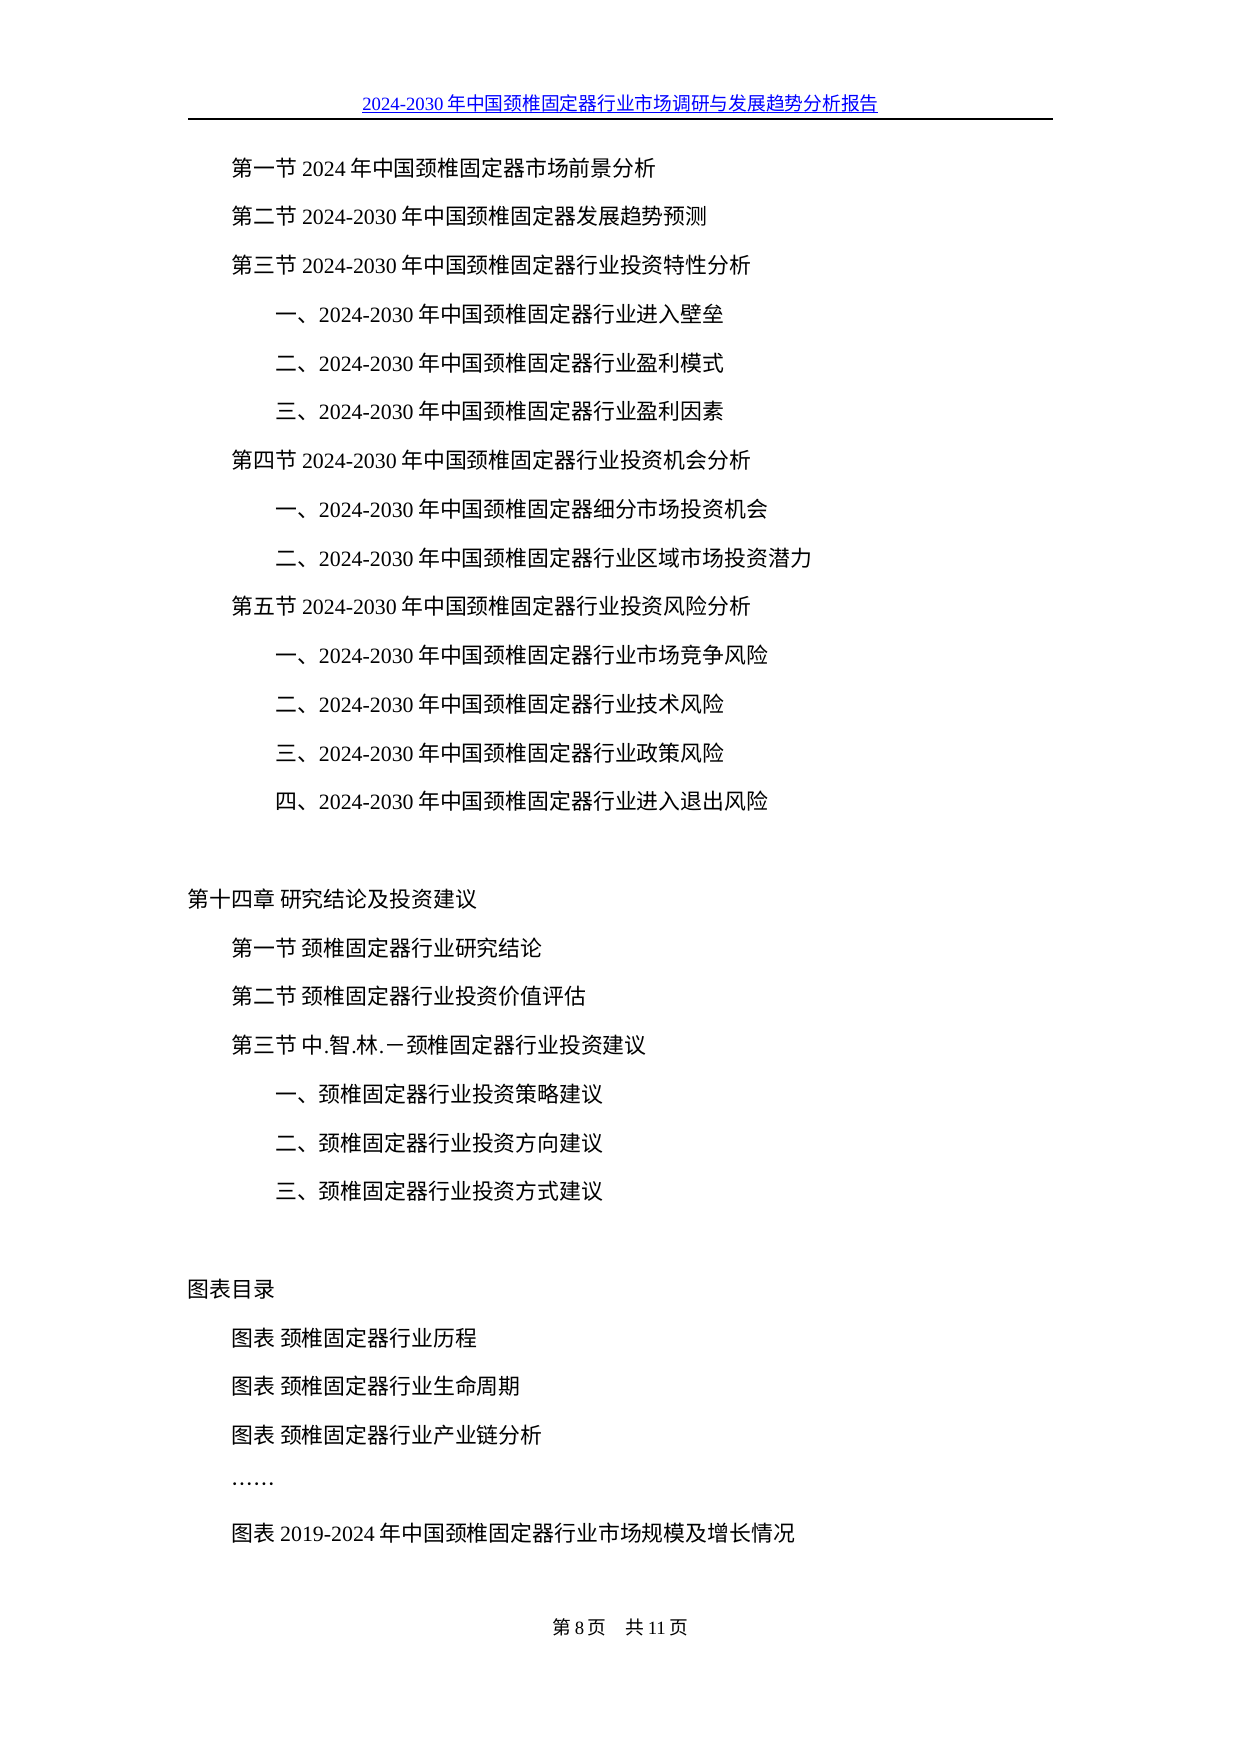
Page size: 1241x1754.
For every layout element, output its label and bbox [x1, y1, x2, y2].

text [187, 150, 1053, 1548]
